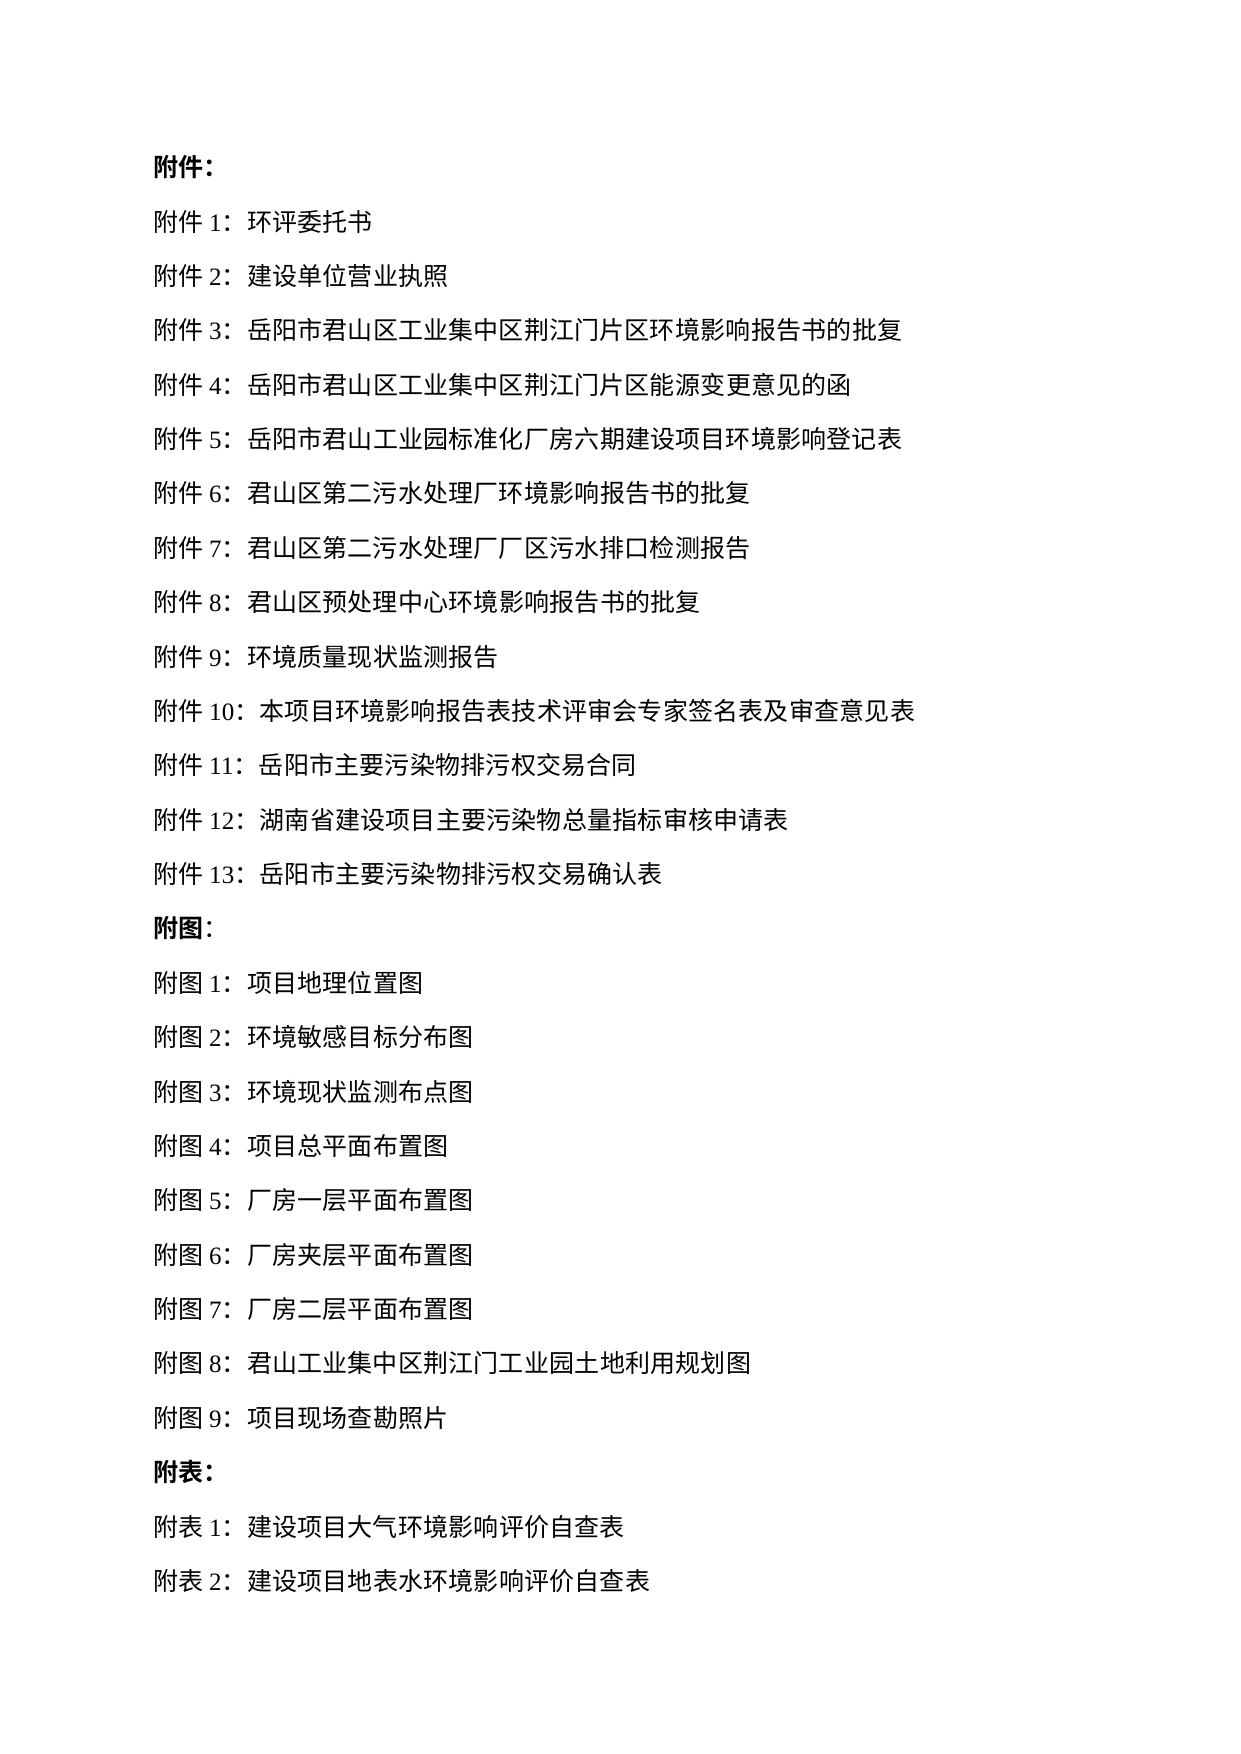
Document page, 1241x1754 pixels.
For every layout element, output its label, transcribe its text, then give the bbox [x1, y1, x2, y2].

text 附件12：湖南省建设项目主要污染物总量指标审核申请表 [153, 800, 1122, 836]
text 附件4：岳阳市君山区工业集中区荆江门片区能源变更意见的函 [153, 365, 1122, 401]
text 附图7：厂房二层平面布置图 [153, 1289, 1122, 1326]
text 附件： [153, 148, 1122, 184]
text 附件7：君山区第二污水处理厂厂区污水排口检测报告 [153, 528, 1122, 564]
text 附件10：本项目环境影响报告表技术评审会专家签名表及审查意见表 [153, 691, 1122, 728]
text 附图8：君山工业集中区荆江门工业园土地利用规划图 [153, 1344, 1122, 1380]
text 附图5：厂房一层平面布置图 [153, 1181, 1122, 1217]
text 附件6：君山区第二污水处理厂环境影响报告书的批复 [153, 474, 1122, 510]
text 附图： [153, 909, 1122, 945]
text 附件8：君山区预处理中心环境影响报告书的批复 [153, 583, 1122, 619]
text 附图1：项目地理位置图 [153, 963, 1122, 999]
text 附件3：岳阳市君山区工业集中区荆江门片区环境影响报告书的批复 [153, 311, 1122, 347]
text 附图4：项目总平面布置图 [153, 1126, 1122, 1163]
text 附件9：环境质量现状监测报告 [153, 637, 1122, 673]
text 附图6：厂房夹层平面布置图 [153, 1235, 1122, 1271]
text 附件1：环评委托书 [153, 202, 1122, 238]
text 附表1：建设项目大气环境影响评价自查表 [153, 1507, 1122, 1543]
text 附图3：环境现状监测布点图 [153, 1072, 1122, 1108]
text 附图2：环境敏感目标分布图 [153, 1018, 1122, 1054]
text 附表2：建设项目地表水环境影响评价自查表 [153, 1561, 1122, 1598]
text 附件5：岳阳市君山工业园标准化厂房六期建设项目环境影响登记表 [153, 419, 1122, 456]
text 附件11：岳阳市主要污染物排污权交易合同 [153, 746, 1122, 782]
text 附件2：建设单位营业执照 [153, 256, 1122, 293]
text 附图9：项目现场查勘照片 [153, 1398, 1122, 1434]
text 附表： [153, 1453, 1122, 1489]
text 附件13：岳阳市主要污染物排污权交易确认表 [153, 854, 1122, 891]
